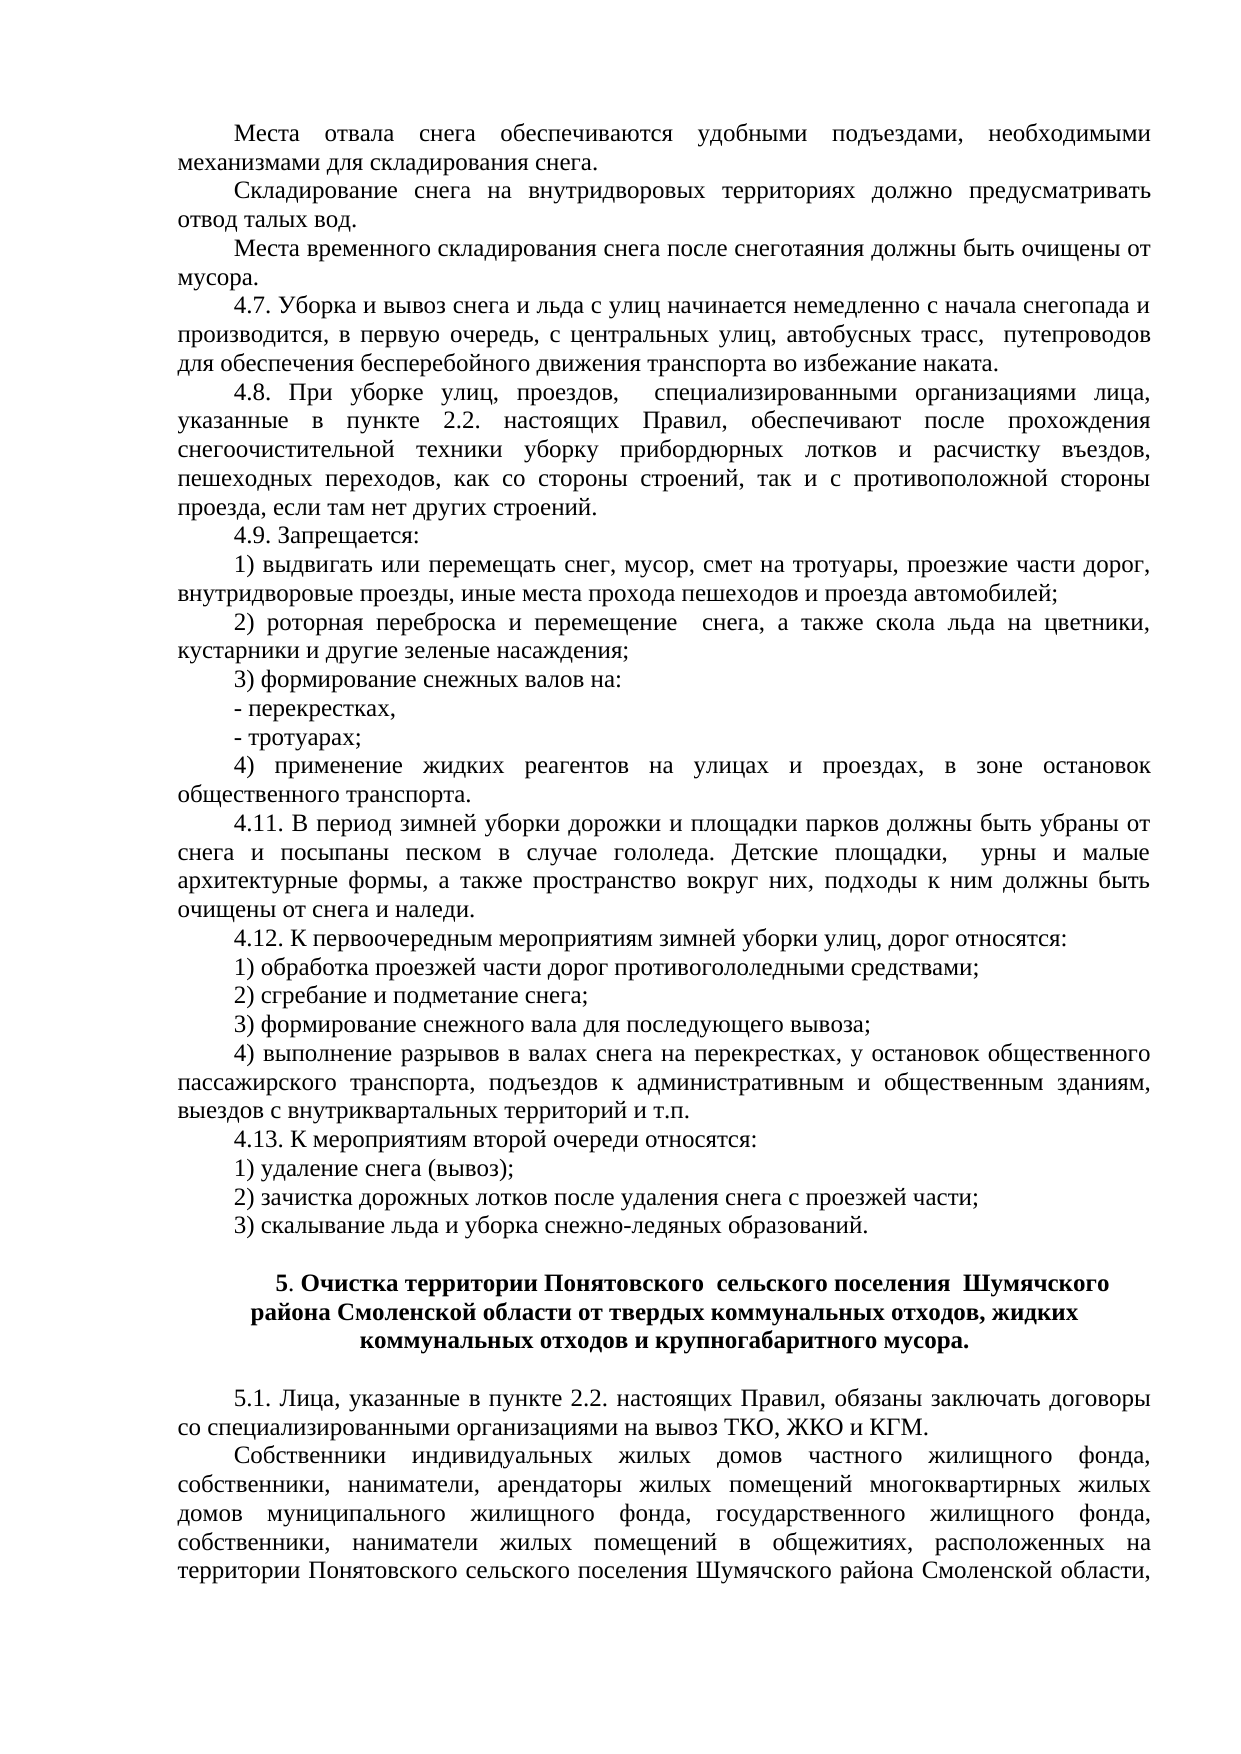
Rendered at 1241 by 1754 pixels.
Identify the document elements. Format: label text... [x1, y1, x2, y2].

text 4) применение жидких реагентов на улицах и проездах, в зоне остановок общественного транспорта. [177, 751, 1152, 808]
text 5.1. Лица, указанные в пункте 2.2. настоящих Правил, обязаны заключать договоры со специализированными организациями на вывоз ТКО, ЖКО и КГМ. [177, 1383, 1152, 1441]
text 4.8. При уборке улиц, проездов, специализированными организациями лица, указанные в пункте 2.2. настоящих Правил, обеспечивают после прохождения снегоочистительной техники уборку прибордюрных лотков и расчистку въездов, пешеходных переходов, как со стороны строений, так и с противоположной стороны проезда, если там нет других строений. [177, 377, 1152, 521]
text Места отвала снега обеспечиваются удобными подъездами, необходимыми механизмами для складирования снега. [177, 118, 1152, 176]
text 3) формирование снежного вала для последующего вывоза; [177, 1009, 1152, 1038]
text 4.13. К мероприятиям второй очереди относятся: [177, 1124, 1152, 1153]
text 4) выполнение разрывов в валах снега на перекрестках, у остановок общественного пассажирского транспорта, подъездов к административным и общественным зданиям, выездов с внутриквартальных территорий и т.п. [177, 1038, 1152, 1124]
text - перекрестках, [177, 693, 1152, 722]
text 4.9. Запрещается: [177, 521, 1152, 549]
text 2) зачистка дорожных лотков после удаления снега с проезжей части; [177, 1182, 1152, 1211]
text 3) формирование снежных валов на: [177, 664, 1152, 693]
text 1) обработка проезжей части дорог противогололедными средствами; [177, 952, 1152, 981]
text Места временного складирования снега после снеготаяния должны быть очищены от мусора. [177, 233, 1152, 291]
text 2) сгребание и подметание снега; [177, 981, 1152, 1009]
text 4.12. К первоочередным мероприятиям зимней уборки улиц, дорог относятся: [177, 923, 1152, 952]
text Складирование снега на внутридворовых территориях должно предусматривать отвод талых вод. [177, 176, 1152, 233]
text 1) удаление снега (вывоз); [177, 1153, 1152, 1182]
text 3) скалывание льда и уборка снежно-ледяных образований. [177, 1211, 1152, 1239]
text 4.11. В период зимней уборки дорожки и площадки парков должны быть убраны от снега и посыпаны песком в случае гололеда. Детские площадки, урны и малые архитектурные формы, а также пространство вокруг них, подходы к ним должны быть очищены от снега и наледи. [177, 808, 1152, 923]
text 2) роторная переброска и перемещение снега, а также скола льда на цветники, кустарники и другие зеленые насаждения; [177, 607, 1152, 664]
text 1) выдвигать или перемещать снег, мусор, смет на тротуары, проезжие части дорог, внутридворовые проезды, иные места прохода пешеходов и проезда автомобилей; [177, 549, 1152, 607]
text 5. Очистка территории Понятовского сельского поселения Шумячского района Смоленской области от твердых коммунальных отходов, жидких коммунальных отходов и крупногабаритного мусора. [177, 1268, 1152, 1354]
text 4.7. Уборка и вывоз снега и льда с улиц начинается немедленно с начала снегопада и производится, в первую очередь, с центральных улиц, автобусных трасс, путепроводов для обеспечения бесперебойного движения транспорта во избежание наката. [177, 291, 1152, 377]
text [177, 1441, 1152, 1584]
text - тротуарах; [177, 722, 1152, 751]
